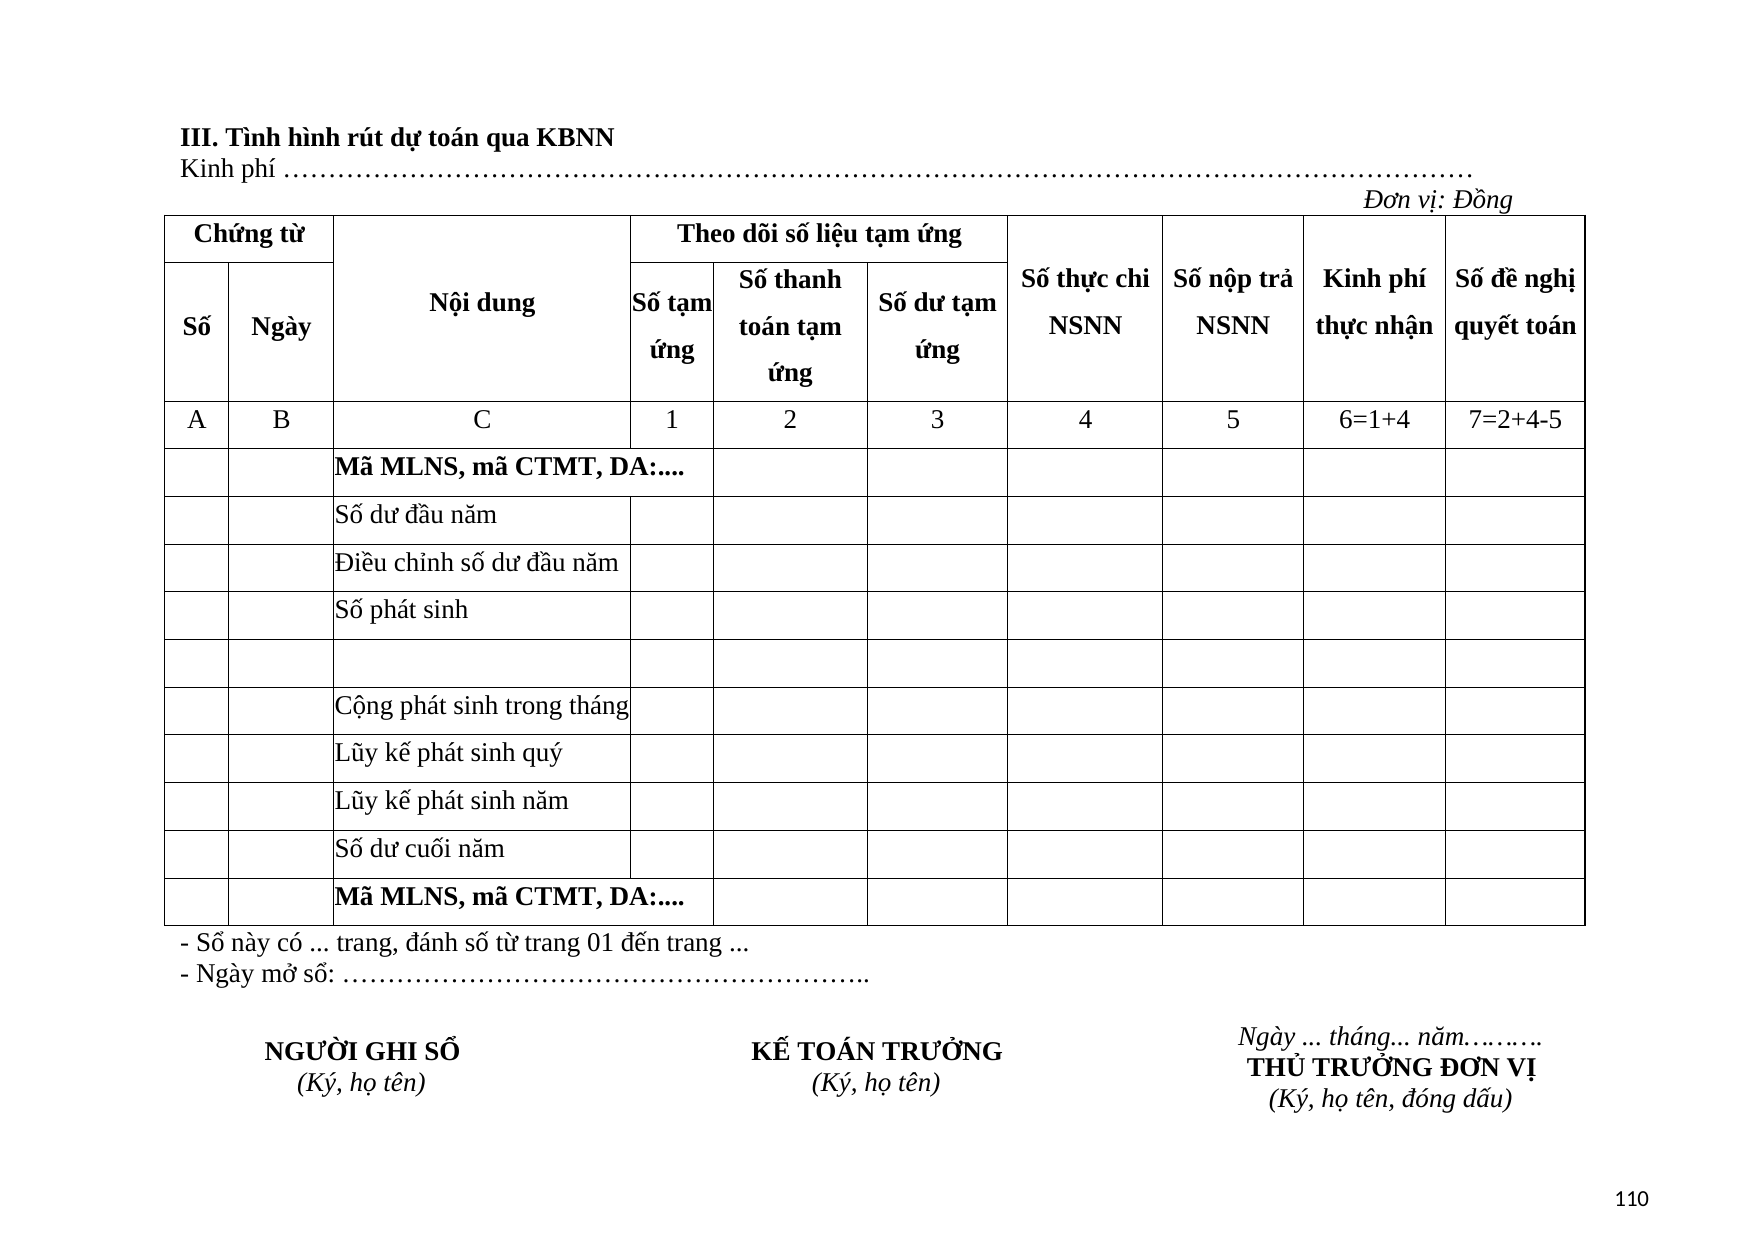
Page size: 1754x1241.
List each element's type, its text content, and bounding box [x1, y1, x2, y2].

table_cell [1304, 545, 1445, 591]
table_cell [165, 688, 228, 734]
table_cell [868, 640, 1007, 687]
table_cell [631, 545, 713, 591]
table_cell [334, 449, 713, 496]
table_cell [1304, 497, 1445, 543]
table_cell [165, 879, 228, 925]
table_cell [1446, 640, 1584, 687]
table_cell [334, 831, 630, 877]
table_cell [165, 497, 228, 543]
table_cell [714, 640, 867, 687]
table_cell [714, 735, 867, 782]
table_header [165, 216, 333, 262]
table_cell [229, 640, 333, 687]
text Đơn vị: Đồng [1155, 183, 1649, 214]
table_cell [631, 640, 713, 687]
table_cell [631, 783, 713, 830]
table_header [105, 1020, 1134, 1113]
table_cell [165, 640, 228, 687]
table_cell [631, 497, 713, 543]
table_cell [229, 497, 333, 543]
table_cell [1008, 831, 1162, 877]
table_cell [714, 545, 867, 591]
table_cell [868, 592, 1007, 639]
text - Ngày mở sổ: ………………………………………………….. [105, 957, 1649, 988]
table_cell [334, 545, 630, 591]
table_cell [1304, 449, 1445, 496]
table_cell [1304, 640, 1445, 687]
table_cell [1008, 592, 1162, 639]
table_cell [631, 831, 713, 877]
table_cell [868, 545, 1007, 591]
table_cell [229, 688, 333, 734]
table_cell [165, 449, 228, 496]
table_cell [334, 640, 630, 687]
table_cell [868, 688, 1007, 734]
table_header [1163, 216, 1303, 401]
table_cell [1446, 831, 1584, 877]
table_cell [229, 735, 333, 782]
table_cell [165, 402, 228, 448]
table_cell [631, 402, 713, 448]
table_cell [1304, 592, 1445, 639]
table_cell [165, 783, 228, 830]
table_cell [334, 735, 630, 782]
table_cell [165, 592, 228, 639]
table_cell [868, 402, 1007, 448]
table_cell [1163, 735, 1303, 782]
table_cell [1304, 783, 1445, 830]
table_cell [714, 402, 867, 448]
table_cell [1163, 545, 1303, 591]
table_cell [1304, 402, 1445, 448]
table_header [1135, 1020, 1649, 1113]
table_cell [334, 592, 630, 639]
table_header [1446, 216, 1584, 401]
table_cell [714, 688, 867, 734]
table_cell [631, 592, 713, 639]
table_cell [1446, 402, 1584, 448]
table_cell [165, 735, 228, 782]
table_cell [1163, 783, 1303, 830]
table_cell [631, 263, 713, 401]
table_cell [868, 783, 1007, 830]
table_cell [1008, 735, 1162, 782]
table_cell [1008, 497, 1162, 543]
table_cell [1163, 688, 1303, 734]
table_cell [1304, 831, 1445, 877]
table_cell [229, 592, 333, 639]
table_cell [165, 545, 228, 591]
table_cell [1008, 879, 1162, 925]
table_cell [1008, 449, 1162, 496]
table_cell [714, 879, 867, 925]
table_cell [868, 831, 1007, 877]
text Kinh phí …………………………………………………………………………………………………………………… [105, 152, 1649, 183]
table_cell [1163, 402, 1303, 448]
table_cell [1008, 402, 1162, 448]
text - Sổ này có ... trang, đánh số từ trang 01 đến trang ... [105, 926, 1649, 957]
text III. Tình hình rút dự toán qua KBNN [105, 121, 1649, 152]
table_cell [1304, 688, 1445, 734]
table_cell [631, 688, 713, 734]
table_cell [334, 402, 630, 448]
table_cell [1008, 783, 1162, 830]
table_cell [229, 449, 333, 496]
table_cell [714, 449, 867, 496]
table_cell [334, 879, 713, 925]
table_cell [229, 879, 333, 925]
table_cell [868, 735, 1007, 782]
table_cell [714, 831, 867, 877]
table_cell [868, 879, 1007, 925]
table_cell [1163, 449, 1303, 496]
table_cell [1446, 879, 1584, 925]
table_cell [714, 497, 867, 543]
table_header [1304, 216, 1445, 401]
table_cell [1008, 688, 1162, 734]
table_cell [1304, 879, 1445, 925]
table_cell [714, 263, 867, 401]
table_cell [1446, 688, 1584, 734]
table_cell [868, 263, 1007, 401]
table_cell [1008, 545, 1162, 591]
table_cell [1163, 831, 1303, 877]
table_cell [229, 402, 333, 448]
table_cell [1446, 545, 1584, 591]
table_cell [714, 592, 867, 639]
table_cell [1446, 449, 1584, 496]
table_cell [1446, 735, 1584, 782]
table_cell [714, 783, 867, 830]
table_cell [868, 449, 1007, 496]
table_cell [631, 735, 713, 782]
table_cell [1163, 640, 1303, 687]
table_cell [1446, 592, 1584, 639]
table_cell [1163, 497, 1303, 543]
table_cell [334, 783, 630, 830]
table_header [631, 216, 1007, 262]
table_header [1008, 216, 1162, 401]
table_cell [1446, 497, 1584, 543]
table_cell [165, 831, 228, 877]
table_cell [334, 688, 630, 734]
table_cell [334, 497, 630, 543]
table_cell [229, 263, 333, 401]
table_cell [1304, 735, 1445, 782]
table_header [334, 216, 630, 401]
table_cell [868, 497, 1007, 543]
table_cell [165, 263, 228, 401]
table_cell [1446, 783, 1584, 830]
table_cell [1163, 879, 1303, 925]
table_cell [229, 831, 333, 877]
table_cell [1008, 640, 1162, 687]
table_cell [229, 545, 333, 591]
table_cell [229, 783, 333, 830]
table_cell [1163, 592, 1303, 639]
